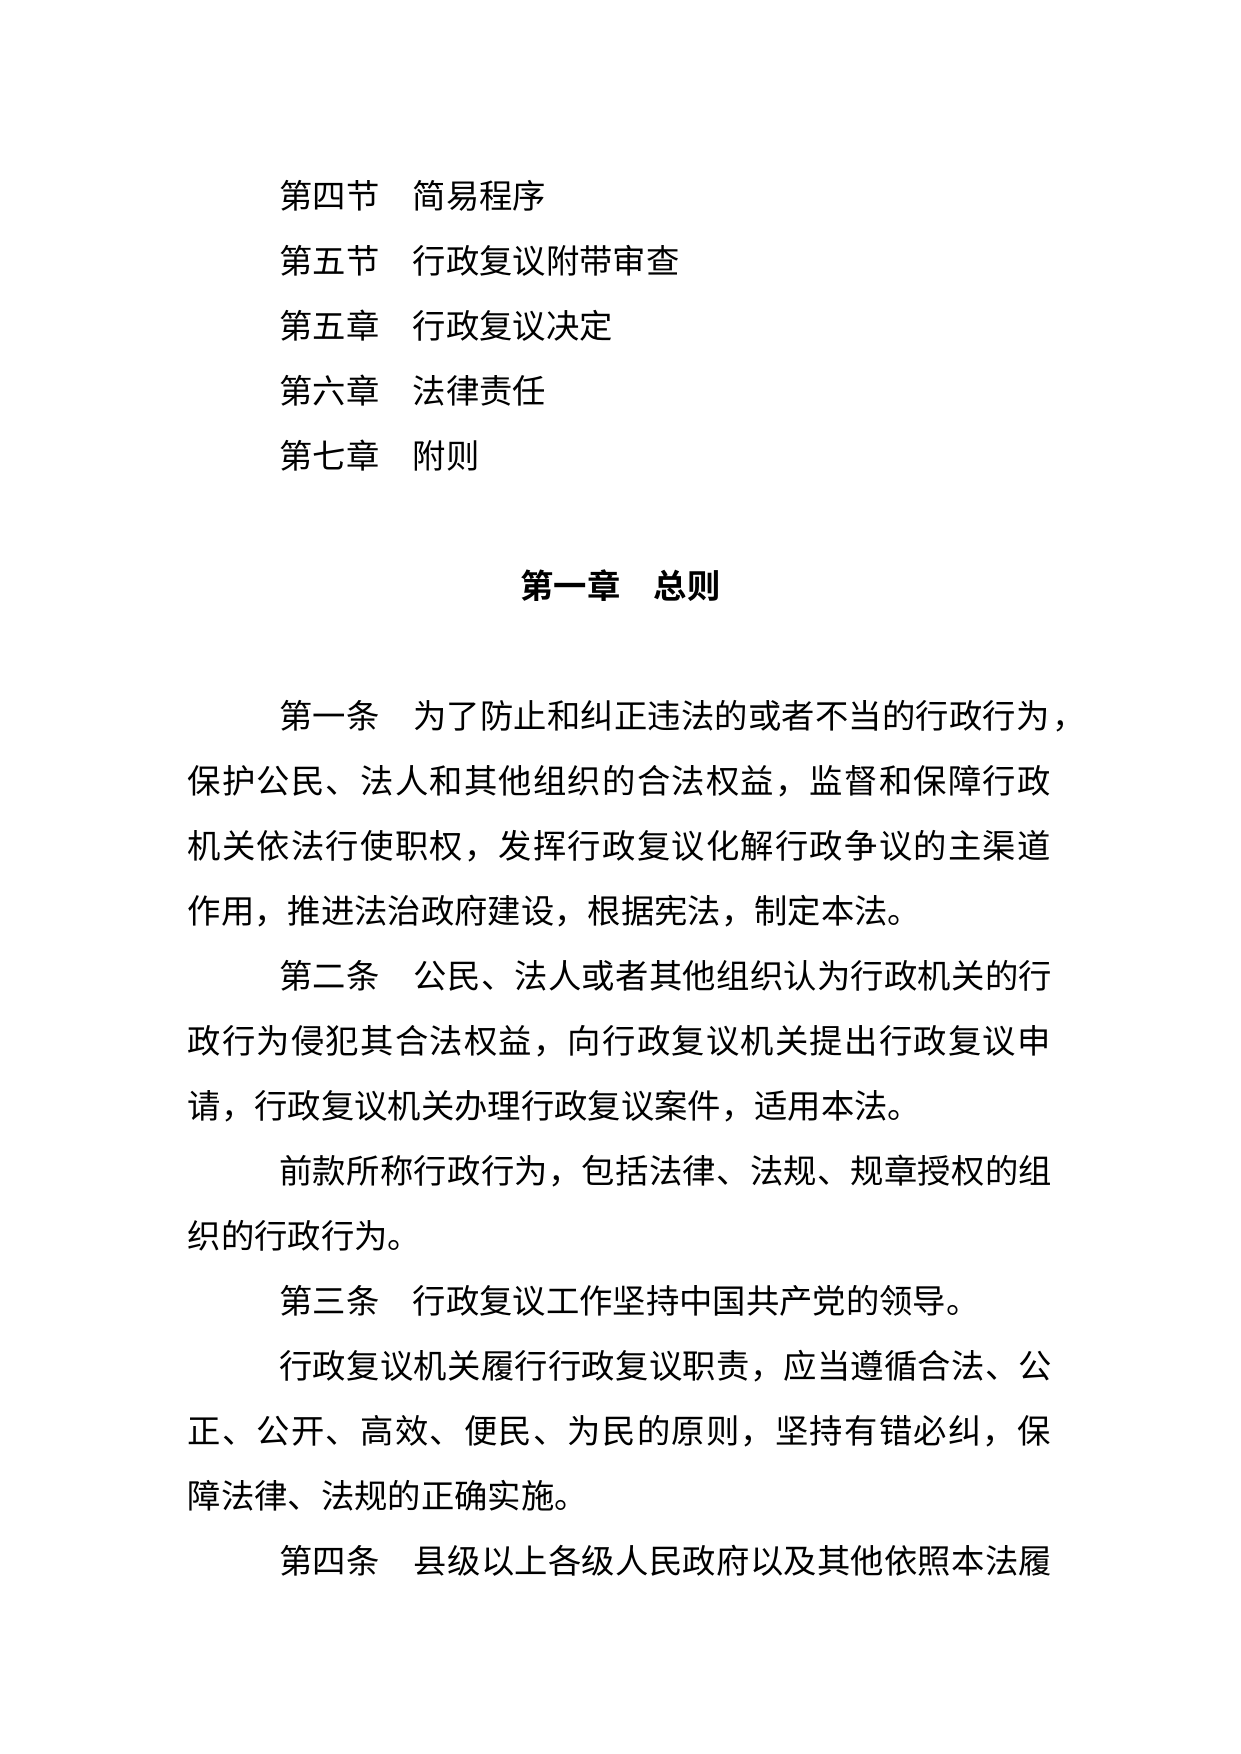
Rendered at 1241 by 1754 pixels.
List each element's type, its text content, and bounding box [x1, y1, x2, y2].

text 前款所称行政行为，包括法律、法规、规章授权的组织的行政行为。 [187, 1137, 1053, 1267]
text 第一章 总则 [187, 552, 1053, 617]
text 第五节 行政复议附带审查 [187, 227, 1053, 292]
text 第三条 行政复议工作坚持中国共产党的领导。 [187, 1267, 1053, 1332]
text 第四节 简易程序 [187, 162, 1053, 227]
text 第五章 行政复议决定 [187, 292, 1053, 357]
text 第七章 附则 [187, 422, 1053, 487]
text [187, 1527, 1053, 1592]
text 第一条 为了防止和纠正违法的或者不当的行政行为，保护公民、法人和其他组织的合法权益，监督和保障行政机关依法行使职权，发挥行政复议化解行政争议的主渠道作用，推进法治政府建设，根据宪法，制定本法。 [187, 682, 1053, 942]
text 第二条 公民、法人或者其他组织认为行政机关的行政行为侵犯其合法权益，向行政复议机关提出行政复议申请，行政复议机关办理行政复议案件，适用本法。 [187, 942, 1053, 1137]
text 第六章 法律责任 [187, 357, 1053, 422]
text 行政复议机关履行行政复议职责，应当遵循合法、公正、公开、高效、便民、为民的原则，坚持有错必纠，保障法律、法规的正确实施。 [187, 1332, 1053, 1527]
